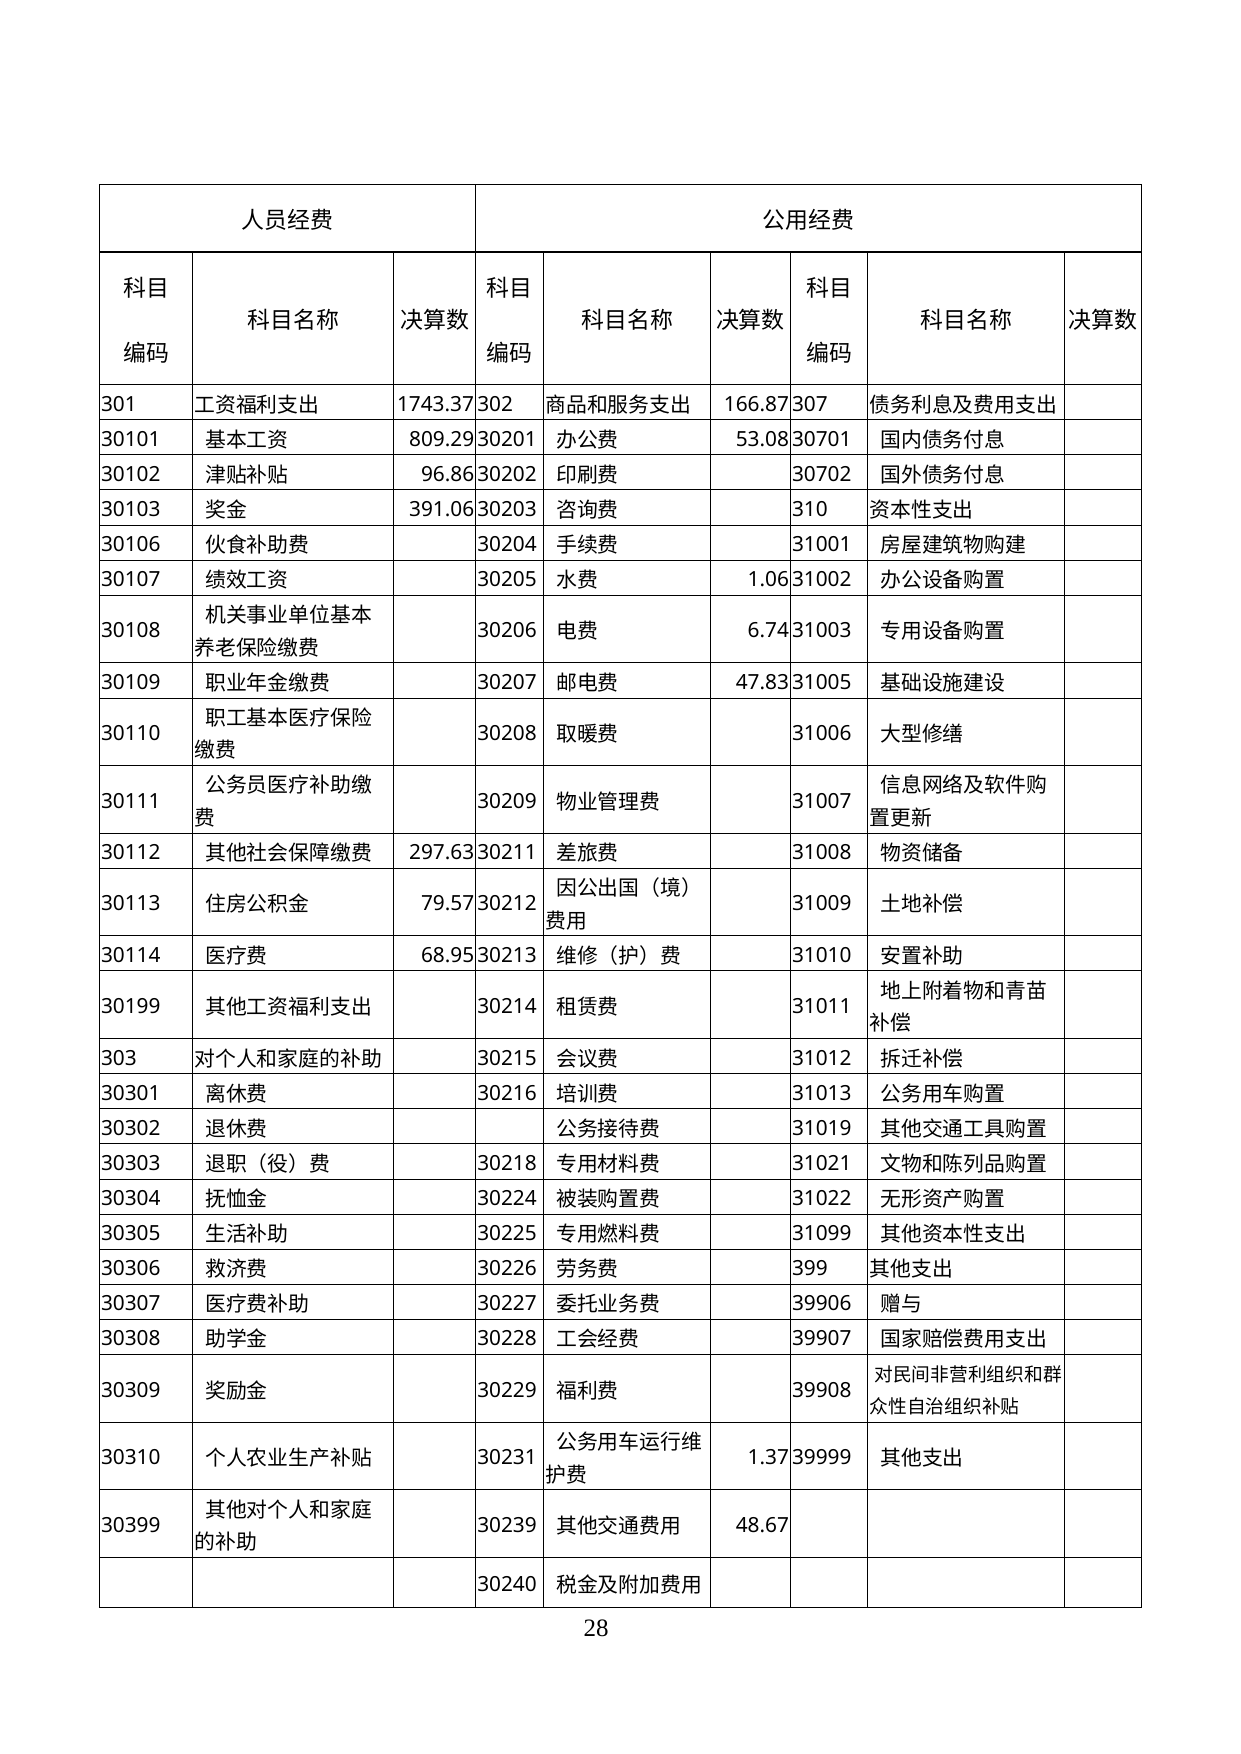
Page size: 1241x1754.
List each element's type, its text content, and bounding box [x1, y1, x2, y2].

table_cell [711, 1215, 790, 1249]
table_cell 31099 [791, 1215, 867, 1249]
table_cell [1065, 1320, 1141, 1354]
table_cell 决算数 [394, 253, 475, 384]
table_cell 48.67 [711, 1490, 790, 1557]
table_cell 6.74 [711, 596, 790, 662]
table_cell 391.06 [394, 490, 475, 524]
table_cell 30207 [476, 663, 543, 697]
table_cell [1065, 526, 1141, 559]
table_cell 委托业务费 [544, 1285, 710, 1319]
table_cell 30209 [476, 766, 543, 833]
table_cell [711, 1355, 790, 1422]
table_cell [1065, 1039, 1141, 1073]
table_cell 30212 [476, 869, 543, 935]
table_cell 30228 [476, 1320, 543, 1354]
table_cell 30304 [100, 1180, 192, 1213]
table_cell 公用经费 [476, 185, 1141, 251]
table_cell 其他对个人和家庭的补助 [193, 1490, 393, 1557]
table_cell 手续费 [544, 526, 710, 559]
table_cell 其他支出 [868, 1423, 1064, 1489]
table_cell 31003 [791, 596, 867, 662]
table_cell 决算数 [1065, 253, 1141, 384]
table_cell 809.29 [394, 420, 475, 454]
table_cell [711, 455, 790, 489]
table_cell 房屋建筑物购建 [868, 526, 1064, 559]
table_cell [394, 663, 475, 697]
table_cell 维修（护）费 [544, 936, 710, 970]
table_cell 30208 [476, 699, 543, 765]
table_cell 科目 编码 [100, 253, 192, 384]
table_cell [394, 596, 475, 662]
table_cell 30211 [476, 834, 543, 868]
table_cell 30215 [476, 1039, 543, 1073]
table_cell 科目名称 [193, 253, 393, 384]
table_cell [394, 1285, 475, 1319]
table_cell [1065, 1144, 1141, 1178]
table_cell [1065, 1285, 1141, 1319]
table_cell 土地补偿 [868, 869, 1064, 935]
table_cell [394, 766, 475, 833]
table_cell 科目 编码 [791, 253, 867, 384]
table_cell 租赁费 [544, 971, 710, 1038]
table_cell 30199 [100, 971, 192, 1038]
table_cell 离休费 [193, 1074, 393, 1108]
table_cell 30107 [100, 561, 192, 595]
table_cell 31006 [791, 699, 867, 765]
table_cell 物资储备 [868, 834, 1064, 868]
table_cell 310 [791, 490, 867, 524]
table_cell 31022 [791, 1180, 867, 1213]
table_cell 31008 [791, 834, 867, 868]
table_cell 31021 [791, 1144, 867, 1178]
table_cell 39906 [791, 1285, 867, 1319]
table_cell 303 [100, 1039, 192, 1073]
table_cell 助学金 [193, 1320, 393, 1354]
table_cell [394, 1355, 475, 1422]
table_cell [476, 1109, 543, 1143]
table_cell [1065, 936, 1141, 970]
table_cell [1065, 561, 1141, 595]
table_cell [711, 1285, 790, 1319]
table_cell 39908 [791, 1355, 867, 1422]
table_cell [711, 834, 790, 868]
table_cell 30204 [476, 526, 543, 559]
table_cell [394, 526, 475, 559]
table_cell [1065, 1074, 1141, 1108]
table_cell [711, 1320, 790, 1354]
table_cell 债务利息及费用支出 [868, 385, 1064, 419]
table_cell [711, 1558, 790, 1607]
table_cell 公务用车运行维护费 [544, 1423, 710, 1489]
table_cell [1065, 1423, 1141, 1489]
table_cell 无形资产购置 [868, 1180, 1064, 1213]
table_cell 53.08 [711, 420, 790, 454]
table_cell 30214 [476, 971, 543, 1038]
table_cell 差旅费 [544, 834, 710, 868]
table_cell 抚恤金 [193, 1180, 393, 1213]
table_cell 大型修缮 [868, 699, 1064, 765]
table_cell 30224 [476, 1180, 543, 1213]
table_cell 救济费 [193, 1250, 393, 1284]
table_cell 399 [791, 1250, 867, 1284]
table_cell 其他交通费用 [544, 1490, 710, 1557]
table_cell [394, 561, 475, 595]
table_cell 96.86 [394, 455, 475, 489]
table_cell 赠与 [868, 1285, 1064, 1319]
table_cell 国外债务付息 [868, 455, 1064, 489]
table_cell 其他资本性支出 [868, 1215, 1064, 1249]
table_cell 工资福利支出 [193, 385, 393, 419]
table_cell 公务用车购置 [868, 1074, 1064, 1108]
table_cell 47.83 [711, 663, 790, 697]
table_cell 31012 [791, 1039, 867, 1073]
table_cell [711, 1074, 790, 1108]
table_cell 30305 [100, 1215, 192, 1249]
table_cell [1065, 385, 1141, 419]
table_cell 30218 [476, 1144, 543, 1178]
table_cell 30106 [100, 526, 192, 559]
table_cell 30231 [476, 1423, 543, 1489]
table_cell 其他交通工具购置 [868, 1109, 1064, 1143]
table_cell [1065, 1109, 1141, 1143]
table_cell 302 [476, 385, 543, 419]
table_cell 培训费 [544, 1074, 710, 1108]
table_cell 30302 [100, 1109, 192, 1143]
table_cell 30239 [476, 1490, 543, 1557]
table_cell 绩效工资 [193, 561, 393, 595]
table_cell 30309 [100, 1355, 192, 1422]
table_cell [868, 1490, 1064, 1557]
table_cell 对民间非营利组织和群众性自治组织补贴 [868, 1355, 1064, 1422]
table_cell 公务接待费 [544, 1109, 710, 1143]
table_cell [394, 1558, 475, 1607]
table_cell 电费 [544, 596, 710, 662]
table_cell 31019 [791, 1109, 867, 1143]
table_cell 地上附着物和青苗补偿 [868, 971, 1064, 1038]
table_cell 医疗费补助 [193, 1285, 393, 1319]
table_cell 30101 [100, 420, 192, 454]
table_cell [711, 1109, 790, 1143]
table_cell 其他支出 [868, 1250, 1064, 1284]
table_cell 国内债务付息 [868, 420, 1064, 454]
table_cell [394, 1180, 475, 1213]
table_cell 30112 [100, 834, 192, 868]
table_cell [1065, 869, 1141, 935]
table_cell 307 [791, 385, 867, 419]
table_cell 对个人和家庭的补助 [193, 1039, 393, 1073]
table_cell 专用燃料费 [544, 1215, 710, 1249]
table_cell [1065, 699, 1141, 765]
table_cell [711, 971, 790, 1038]
table_cell [394, 699, 475, 765]
table_cell 301 [100, 385, 192, 419]
table_cell 基础设施建设 [868, 663, 1064, 697]
table_cell 31010 [791, 936, 867, 970]
table_cell [394, 971, 475, 1038]
table_cell 30702 [791, 455, 867, 489]
table_cell 商品和服务支出 [544, 385, 710, 419]
table_cell [1065, 1355, 1141, 1422]
table_cell 决算数 [711, 253, 790, 384]
table_cell [1065, 1215, 1141, 1249]
table_cell 30240 [476, 1558, 543, 1607]
table_cell [394, 1423, 475, 1489]
table_cell 奖金 [193, 490, 393, 524]
table_cell 其他工资福利支出 [193, 971, 393, 1038]
table_cell 1743.37 [394, 385, 475, 419]
table_cell [394, 1215, 475, 1249]
table_cell 31009 [791, 869, 867, 935]
table_cell 职工基本医疗保险缴费 [193, 699, 393, 765]
table_cell [791, 1558, 867, 1607]
table_cell [1065, 455, 1141, 489]
table_cell [711, 699, 790, 765]
table_cell 297.63 [394, 834, 475, 868]
table_cell [1065, 596, 1141, 662]
table_cell [394, 1250, 475, 1284]
table_cell 31005 [791, 663, 867, 697]
table_cell [394, 1320, 475, 1354]
table_cell 30108 [100, 596, 192, 662]
table_cell 30213 [476, 936, 543, 970]
table_cell [1065, 420, 1141, 454]
table_cell 30206 [476, 596, 543, 662]
table_cell 30202 [476, 455, 543, 489]
table_cell 30201 [476, 420, 543, 454]
table_cell 人员经费 [100, 185, 475, 251]
table_cell 生活补助 [193, 1215, 393, 1249]
table_cell 30227 [476, 1285, 543, 1319]
table_cell [1065, 971, 1141, 1038]
table_cell 办公费 [544, 420, 710, 454]
table_cell [1065, 1490, 1141, 1557]
table_cell 物业管理费 [544, 766, 710, 833]
table_cell 30399 [100, 1490, 192, 1557]
table_cell 个人农业生产补贴 [193, 1423, 393, 1489]
table_cell 邮电费 [544, 663, 710, 697]
table_cell 印刷费 [544, 455, 710, 489]
table_cell [1065, 766, 1141, 833]
table_cell 取暖费 [544, 699, 710, 765]
table_cell 31002 [791, 561, 867, 595]
table_cell 31007 [791, 766, 867, 833]
table_cell 医疗费 [193, 936, 393, 970]
table_cell [1065, 663, 1141, 697]
table_cell 30102 [100, 455, 192, 489]
table_cell [100, 1558, 192, 1607]
table_cell 其他社会保障缴费 [193, 834, 393, 868]
table_cell [394, 1039, 475, 1073]
table_cell 机关事业单位基本养老保险缴费 [193, 596, 393, 662]
table_cell 国家赔偿费用支出 [868, 1320, 1064, 1354]
table_cell 1.37 [711, 1423, 790, 1489]
table_cell 因公出国（境）费用 [544, 869, 710, 935]
table_cell 劳务费 [544, 1250, 710, 1284]
table_cell 68.95 [394, 936, 475, 970]
table_cell [711, 936, 790, 970]
table_cell 文物和陈列品购置 [868, 1144, 1064, 1178]
table_cell 30307 [100, 1285, 192, 1319]
table_cell [711, 869, 790, 935]
table_cell 30226 [476, 1250, 543, 1284]
table_cell [1065, 490, 1141, 524]
table_cell 奖励金 [193, 1355, 393, 1422]
table_cell 30216 [476, 1074, 543, 1108]
table_cell [394, 1490, 475, 1557]
table_cell 30701 [791, 420, 867, 454]
table_cell [1065, 1250, 1141, 1284]
table_cell 30109 [100, 663, 192, 697]
table_cell 办公设备购置 [868, 561, 1064, 595]
table_cell 咨询费 [544, 490, 710, 524]
table_cell 30303 [100, 1144, 192, 1178]
table_cell 30229 [476, 1355, 543, 1422]
table_cell [193, 1558, 393, 1607]
table_cell [711, 526, 790, 559]
table_cell 专用设备购置 [868, 596, 1064, 662]
table_cell [711, 1180, 790, 1213]
table_cell 津贴补贴 [193, 455, 393, 489]
table_cell 税金及附加费用 [544, 1558, 710, 1607]
table_cell 30203 [476, 490, 543, 524]
table_cell [1065, 1180, 1141, 1213]
table_cell 科目编码 [476, 253, 543, 384]
table_cell 住房公积金 [193, 869, 393, 935]
table_cell [1065, 1558, 1141, 1607]
table_cell 拆迁补偿 [868, 1039, 1064, 1073]
table_cell [711, 766, 790, 833]
table_cell 安置补助 [868, 936, 1064, 970]
table_cell 职业年金缴费 [193, 663, 393, 697]
table_cell 工会经费 [544, 1320, 710, 1354]
table_cell 会议费 [544, 1039, 710, 1073]
table_cell 30110 [100, 699, 192, 765]
table_cell 30205 [476, 561, 543, 595]
table_cell 科目名称 [868, 253, 1064, 384]
table_cell 基本工资 [193, 420, 393, 454]
table_cell 31013 [791, 1074, 867, 1108]
table_cell [868, 1558, 1064, 1607]
table_cell 退休费 [193, 1109, 393, 1143]
table_cell 30113 [100, 869, 192, 935]
table_cell [1065, 834, 1141, 868]
table_cell 166.87 [711, 385, 790, 419]
table_cell 30103 [100, 490, 192, 524]
table_cell 31011 [791, 971, 867, 1038]
table_cell 31001 [791, 526, 867, 559]
table_cell 30114 [100, 936, 192, 970]
table_cell 退职（役）费 [193, 1144, 393, 1178]
table_cell [711, 1039, 790, 1073]
table_cell [711, 490, 790, 524]
table_cell [711, 1250, 790, 1284]
table_cell 30111 [100, 766, 192, 833]
table_cell [394, 1109, 475, 1143]
table_cell 伙食补助费 [193, 526, 393, 559]
table_cell 30308 [100, 1320, 192, 1354]
table_cell [394, 1144, 475, 1178]
table_cell 公务员医疗补助缴费 [193, 766, 393, 833]
table_cell 30310 [100, 1423, 192, 1489]
table_cell [791, 1490, 867, 1557]
table_cell 资本性支出 [868, 490, 1064, 524]
table_cell 专用材料费 [544, 1144, 710, 1178]
table_cell [711, 1144, 790, 1178]
table_cell 30225 [476, 1215, 543, 1249]
table_cell 79.57 [394, 869, 475, 935]
table_cell 39999 [791, 1423, 867, 1489]
table_cell 科目名称 [544, 253, 710, 384]
table_cell 水费 [544, 561, 710, 595]
table_cell 福利费 [544, 1355, 710, 1422]
table_cell 30301 [100, 1074, 192, 1108]
table_cell 被装购置费 [544, 1180, 710, 1213]
table_cell 39907 [791, 1320, 867, 1354]
table_cell 30306 [100, 1250, 192, 1284]
table_cell 信息网络及软件购置更新 [868, 766, 1064, 833]
table_cell [394, 1074, 475, 1108]
table_cell 1.06 [711, 561, 790, 595]
